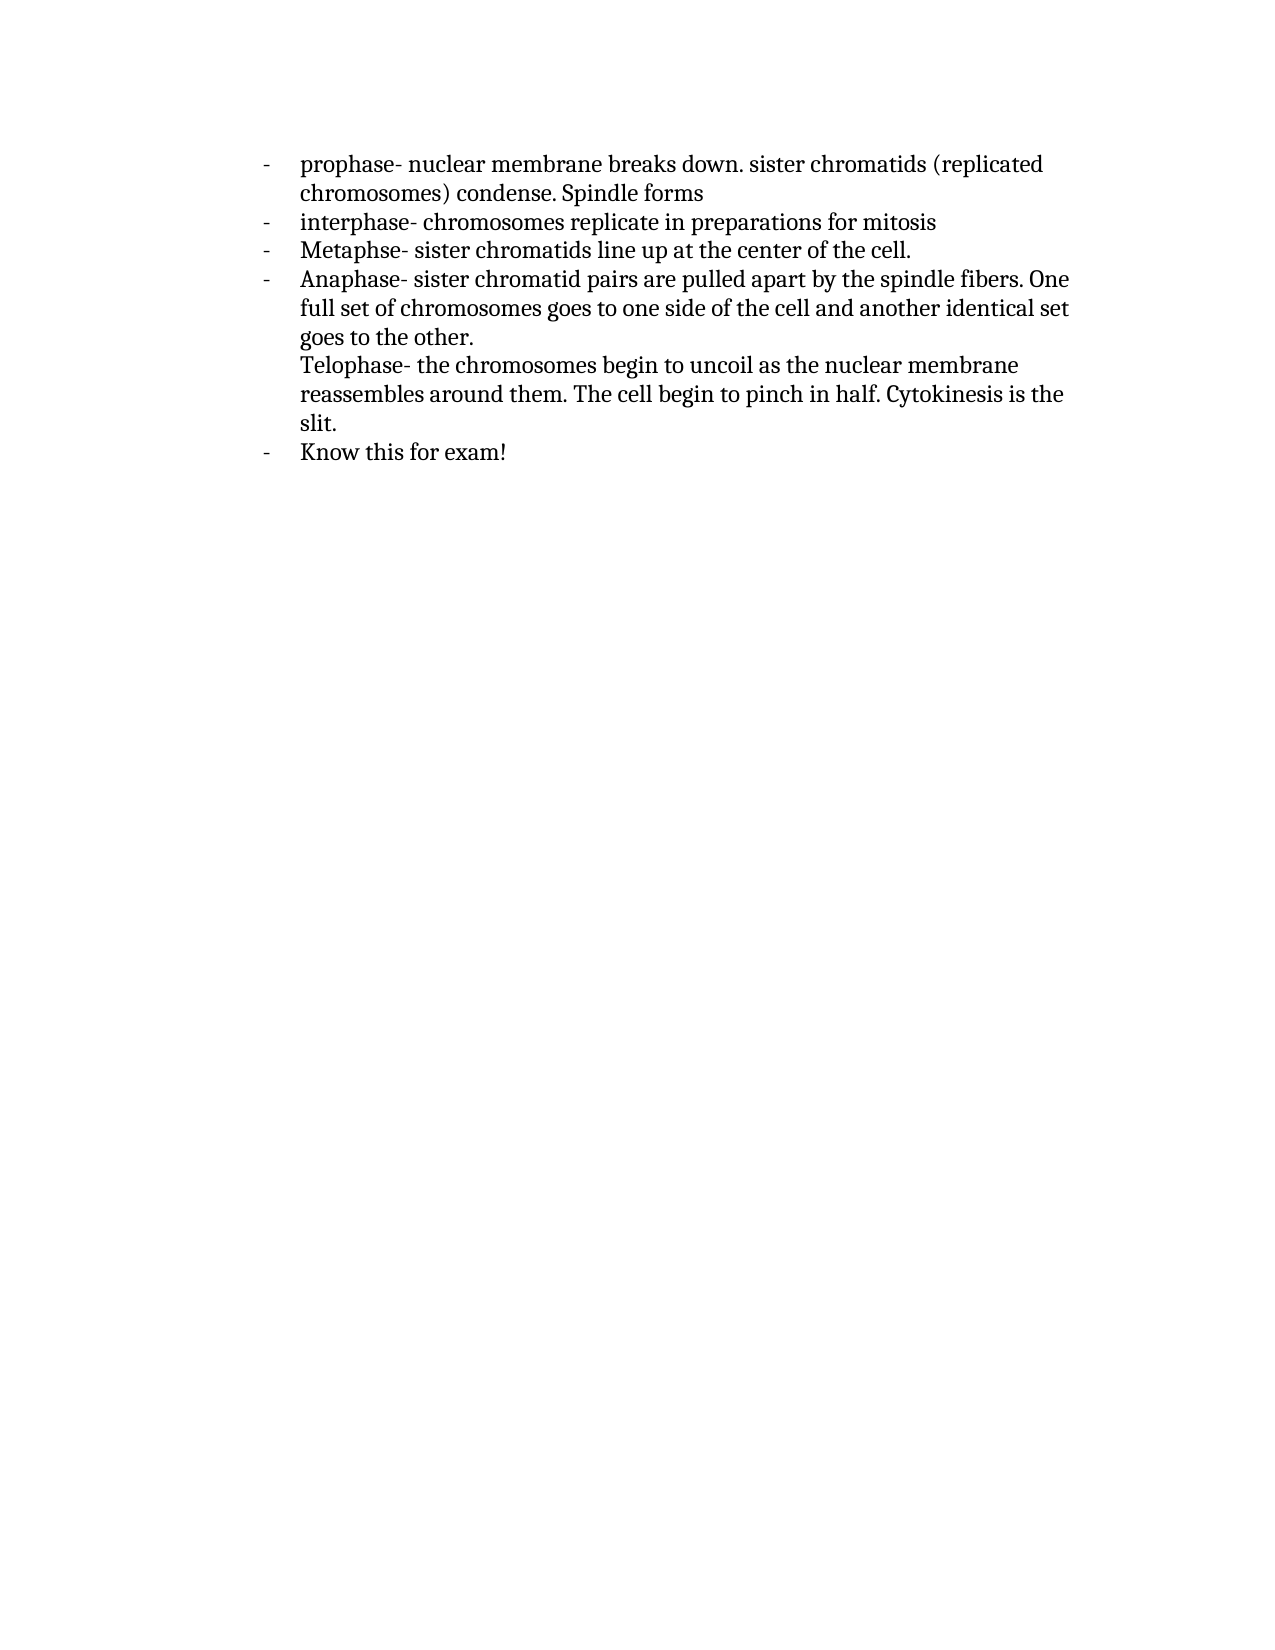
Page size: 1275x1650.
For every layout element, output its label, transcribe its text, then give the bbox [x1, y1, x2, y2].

list interphase- chromosomes replicate in preparations for mitosis [262, 207, 1087, 236]
list prophase- nuclear membrane breaks down. sister chromatids (replicated chromosomes) condense. Spindle forms [262, 150, 1087, 207]
list Know this for exam! [262, 437, 1087, 466]
list Anaphase- sister chromatid pairs are pulled apart by the spindle fibers. One full set of chromosomes goes to one side of the cell and another identical set goes to the other. Telophase- the chromosomes begin to uncoil as the nuclear membrane reassembles around them. The cell begin to pinch in half. Cytokinesis is the slit. [262, 265, 1087, 437]
list Metaphse- sister chromatids line up at the center of the cell. [262, 236, 1087, 265]
